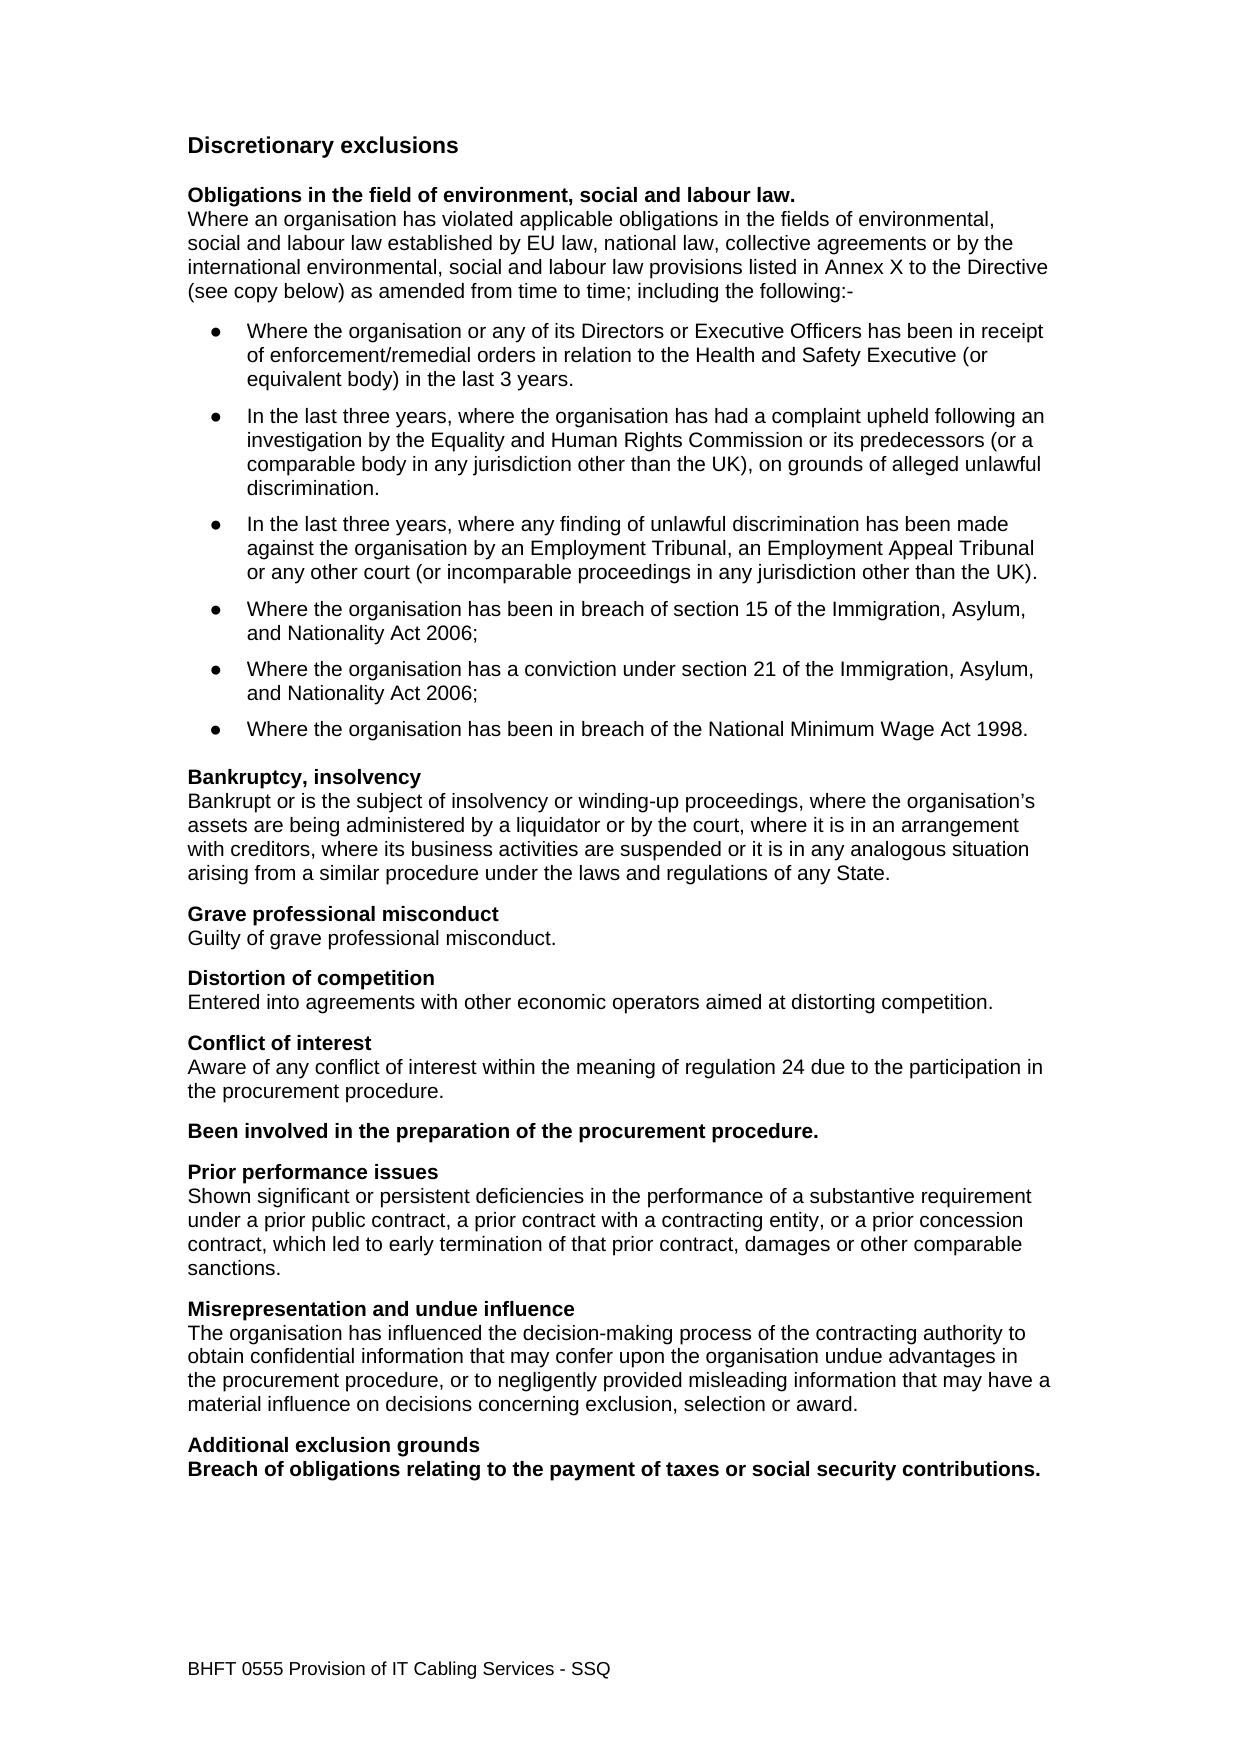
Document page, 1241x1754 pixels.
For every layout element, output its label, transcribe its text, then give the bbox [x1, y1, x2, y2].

text Aware of any conflict of interest within the meaning of regulation 24 due to the participation in the procurement procedure. [187, 1055, 1053, 1103]
text Guilty of grave professional misconduct. [187, 926, 1053, 949]
text Discretionary exclusions [187, 132, 1053, 159]
text The organisation has influenced the decision-making process of the contracting authority to obtain confidential information that may confer upon the organisation undue advantages in the procurement procedure, or to negligently provided misleading information that may have a material influence on decisions concerning exclusion, selection or award. [187, 1320, 1053, 1416]
text Bankrupt or is the subject of insolvency or winding-up proceedings, where the organisation’s assets are being administered by a liquidator or by the court, where it is in an arrangement with creditors, where its business activities are suspended or it is in any analogous situation arising from a similar procedure under the laws and regulations of any State. [187, 789, 1053, 885]
text Where an organisation has violated applicable obligations in the fields of environmental, social and labour law established by EU law, national law, collective agreements or by the international environmental, social and labour law provisions listed in Annex X to the Directive (see copy below) as amended from time to time; including the following:- [187, 207, 1053, 303]
text Entered into agreements with other economic operators aimed at distorting competition. [187, 990, 1053, 1014]
list Where the organisation has been in breach of section 15 of the Immigration, Asylum, and Nationality Act 2006; [209, 596, 1053, 644]
list In the last three years, where the organisation has had a complaint upheld following an investigation by the Equality and Human Rights Commission or its predecessors (or a comparable body in any jurisdiction other than the UK), on grounds of alleged unlawful discrimination. [209, 404, 1053, 499]
text Additional exclusion grounds [187, 1433, 1053, 1457]
text Prior performance issues [187, 1160, 1053, 1184]
text Bankruptcy, insolvency [187, 765, 1053, 789]
list Where the organisation or any of its Directors or Executive Officers has been in receipt of enforcement/remedial orders in relation to the Health and Safety Executive (or equivalent body) in the last 3 years. [209, 319, 1053, 391]
text Distortion of competition [187, 966, 1053, 990]
list In the last three years, where any finding of unlawful discrimination has been made against the organisation by an Employment Tribunal, an Employment Appeal Tribunal or any other court (or incomparable proceedings in any jurisdiction other than the UK). [209, 512, 1053, 584]
text Conflict of interest [187, 1031, 1053, 1055]
text Been involved in the preparation of the procurement procedure. [187, 1119, 1053, 1143]
text Grave professional misconduct [187, 902, 1053, 926]
text Breach of obligations relating to the payment of taxes or social security contributions. [187, 1457, 1053, 1481]
list Where the organisation has a conviction under section 21 of the Immigration, Asylum, and Nationality Act 2006; [209, 657, 1053, 705]
text Shown significant or persistent deficiencies in the performance of a substantive requirement under a prior public contract, a prior contract with a contracting entity, or a prior concession contract, which led to early termination of that prior contract, damages or other comparable sanctions. [187, 1184, 1053, 1280]
text Misrepresentation and undue influence [187, 1296, 1053, 1320]
text Obligations in the field of environment, social and labour law. [187, 183, 1053, 207]
list Where the organisation has been in breach of the National Minimum Wage Act 1998. [209, 717, 1053, 741]
